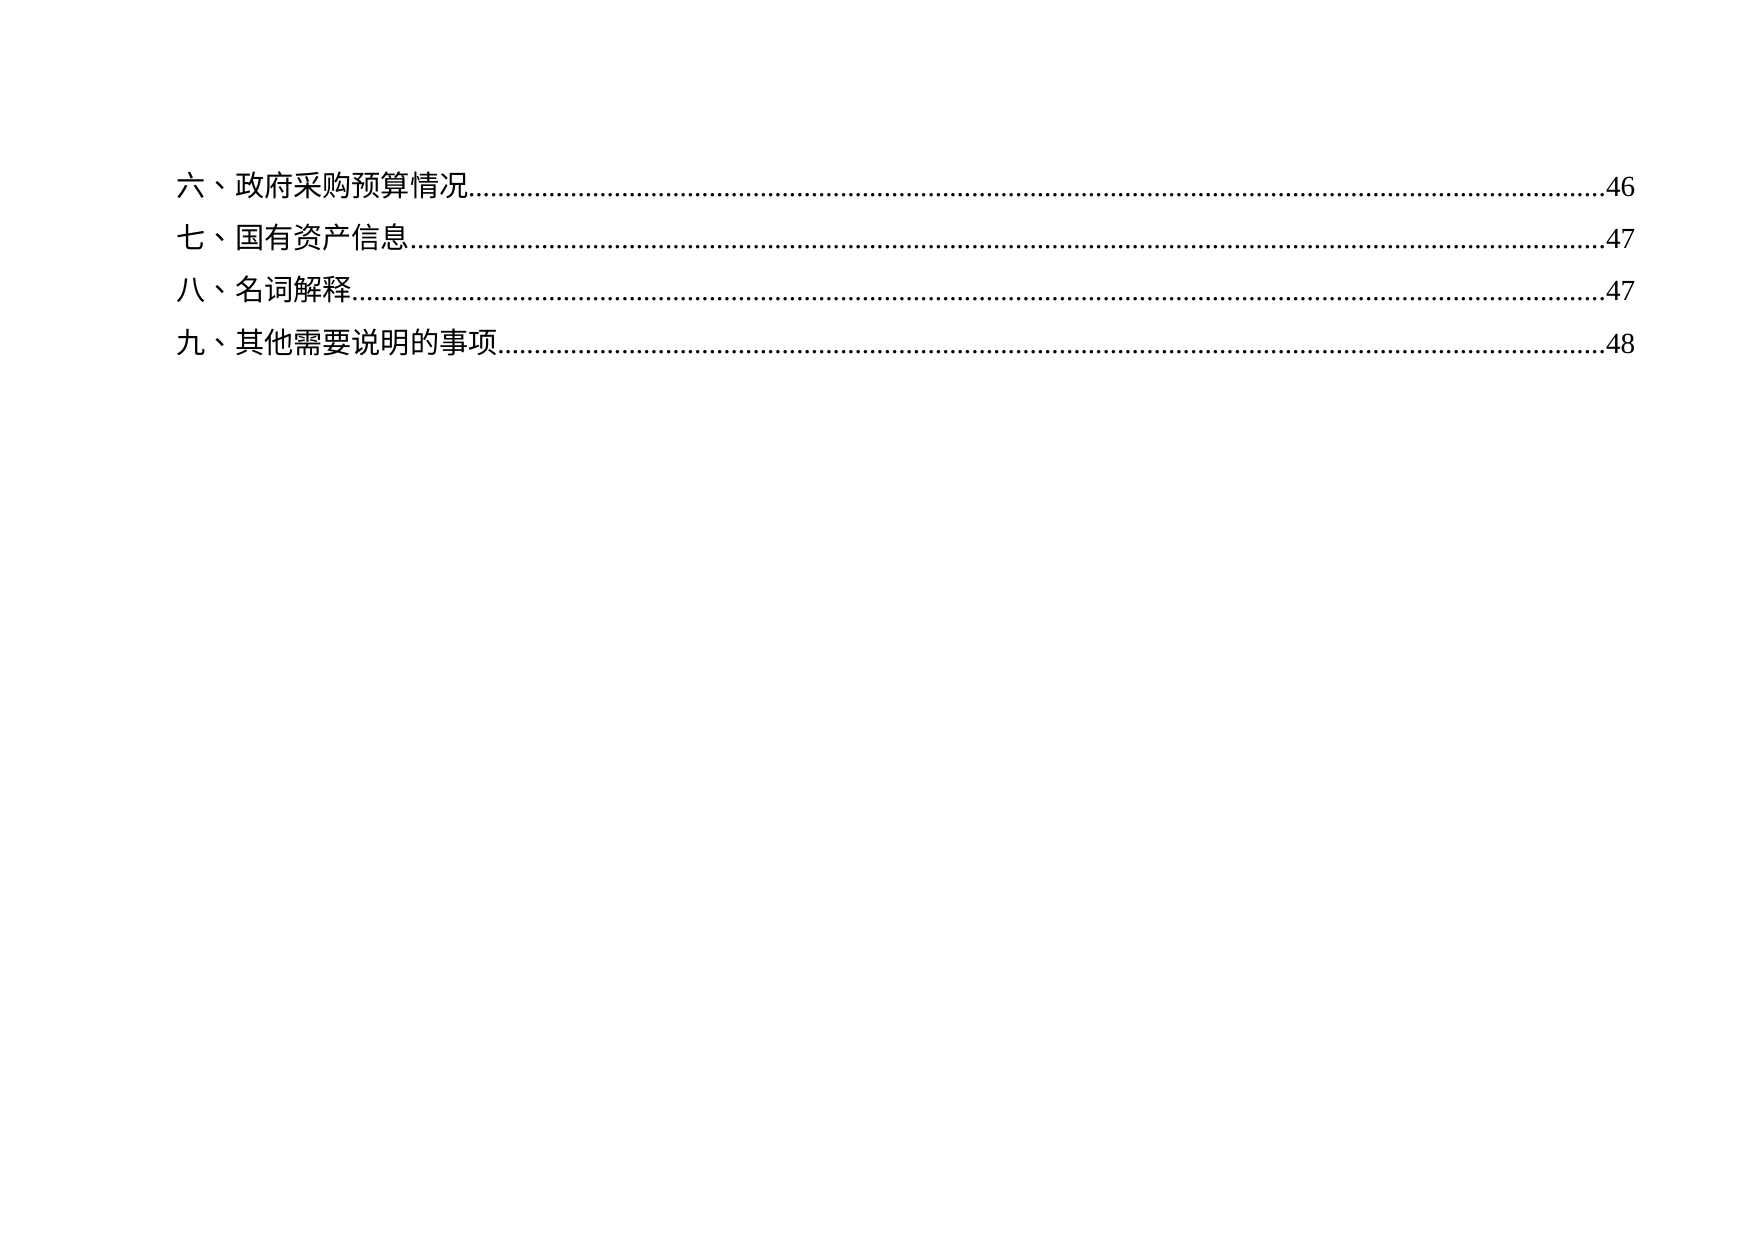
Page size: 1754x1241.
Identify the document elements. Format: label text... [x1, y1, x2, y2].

text 六、政府采购预算情况 46 [118, 165, 1636, 205]
text 八、名词解释 47 [118, 270, 1636, 309]
text 九、其他需要说明的事项 48 [118, 322, 1636, 362]
text 七、国有资产信息 47 [118, 217, 1636, 257]
